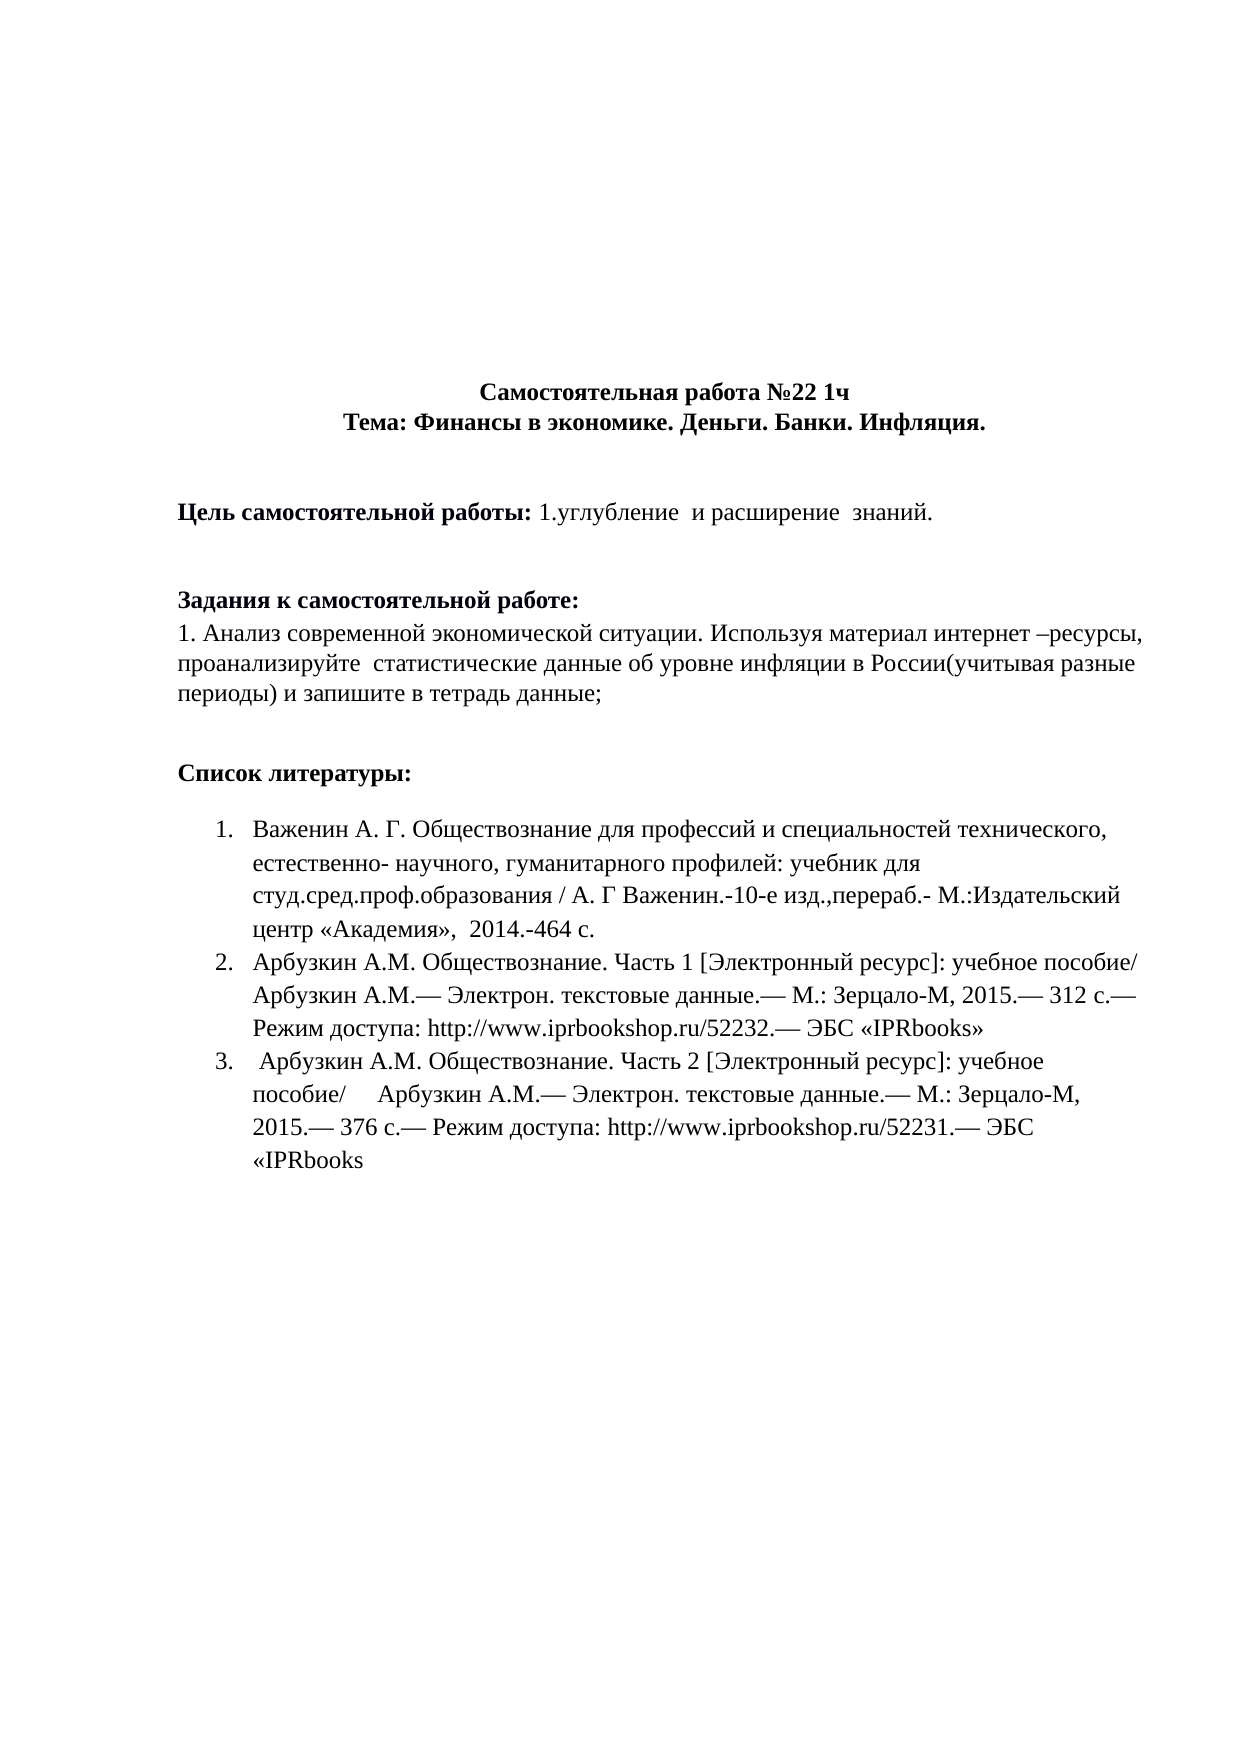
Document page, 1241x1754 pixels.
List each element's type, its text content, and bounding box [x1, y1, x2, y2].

list Важенин А. Г. Обществознание для профессий и специальностей технического, естественно- научного, гуманитарного профилей: учебник для студ.сред.проф.образования / А. Г Важенин.-10-е изд.,перераб.- М.:Издательский центр «Академия», 2014.-464 с. [215, 814, 1138, 943]
text 1. Анализ современной экономической ситуации. Используя материал интернет –ресурсы, проанализируйте статистические данные об уровне инфляции в России(учитывая разные периоды) и запишите в тетрадь данные; [177, 618, 1152, 707]
text Список литературы: [177, 758, 1152, 787]
list Арбузкин А.М. Обществознание. Часть 1 [Электронный ресурс]: учебное пособие/ Арбузкин А.М.— Электрон. текстовые данные.— М.: Зерцало-М, 2015.— 312 c.— Режим доступа: http://www.iprbookshop.ru/52232.— ЭБС «IPRbooks» [215, 947, 1138, 1042]
list Арбузкин А.М. Обществознание. Часть 2 [Электронный ресурс]: учебное пособие/ Арбузкин А.М.— Электрон. текстовые данные.— М.: Зерцало-М, 2015.— 376 c.— Режим доступа: http://www.iprbookshop.ru/52231.— ЭБС «IPRbooks [215, 1046, 1138, 1174]
text Цель самостоятельной работы: 1.углубление и расширение знаний. [177, 497, 1138, 525]
text Задания к самостоятельной работе: [177, 585, 1152, 613]
text Самостоятельная работа №22 1ч [177, 377, 1152, 406]
text Тема: Финансы в экономике. Деньги. Банки. Инфляция. [177, 407, 1152, 436]
